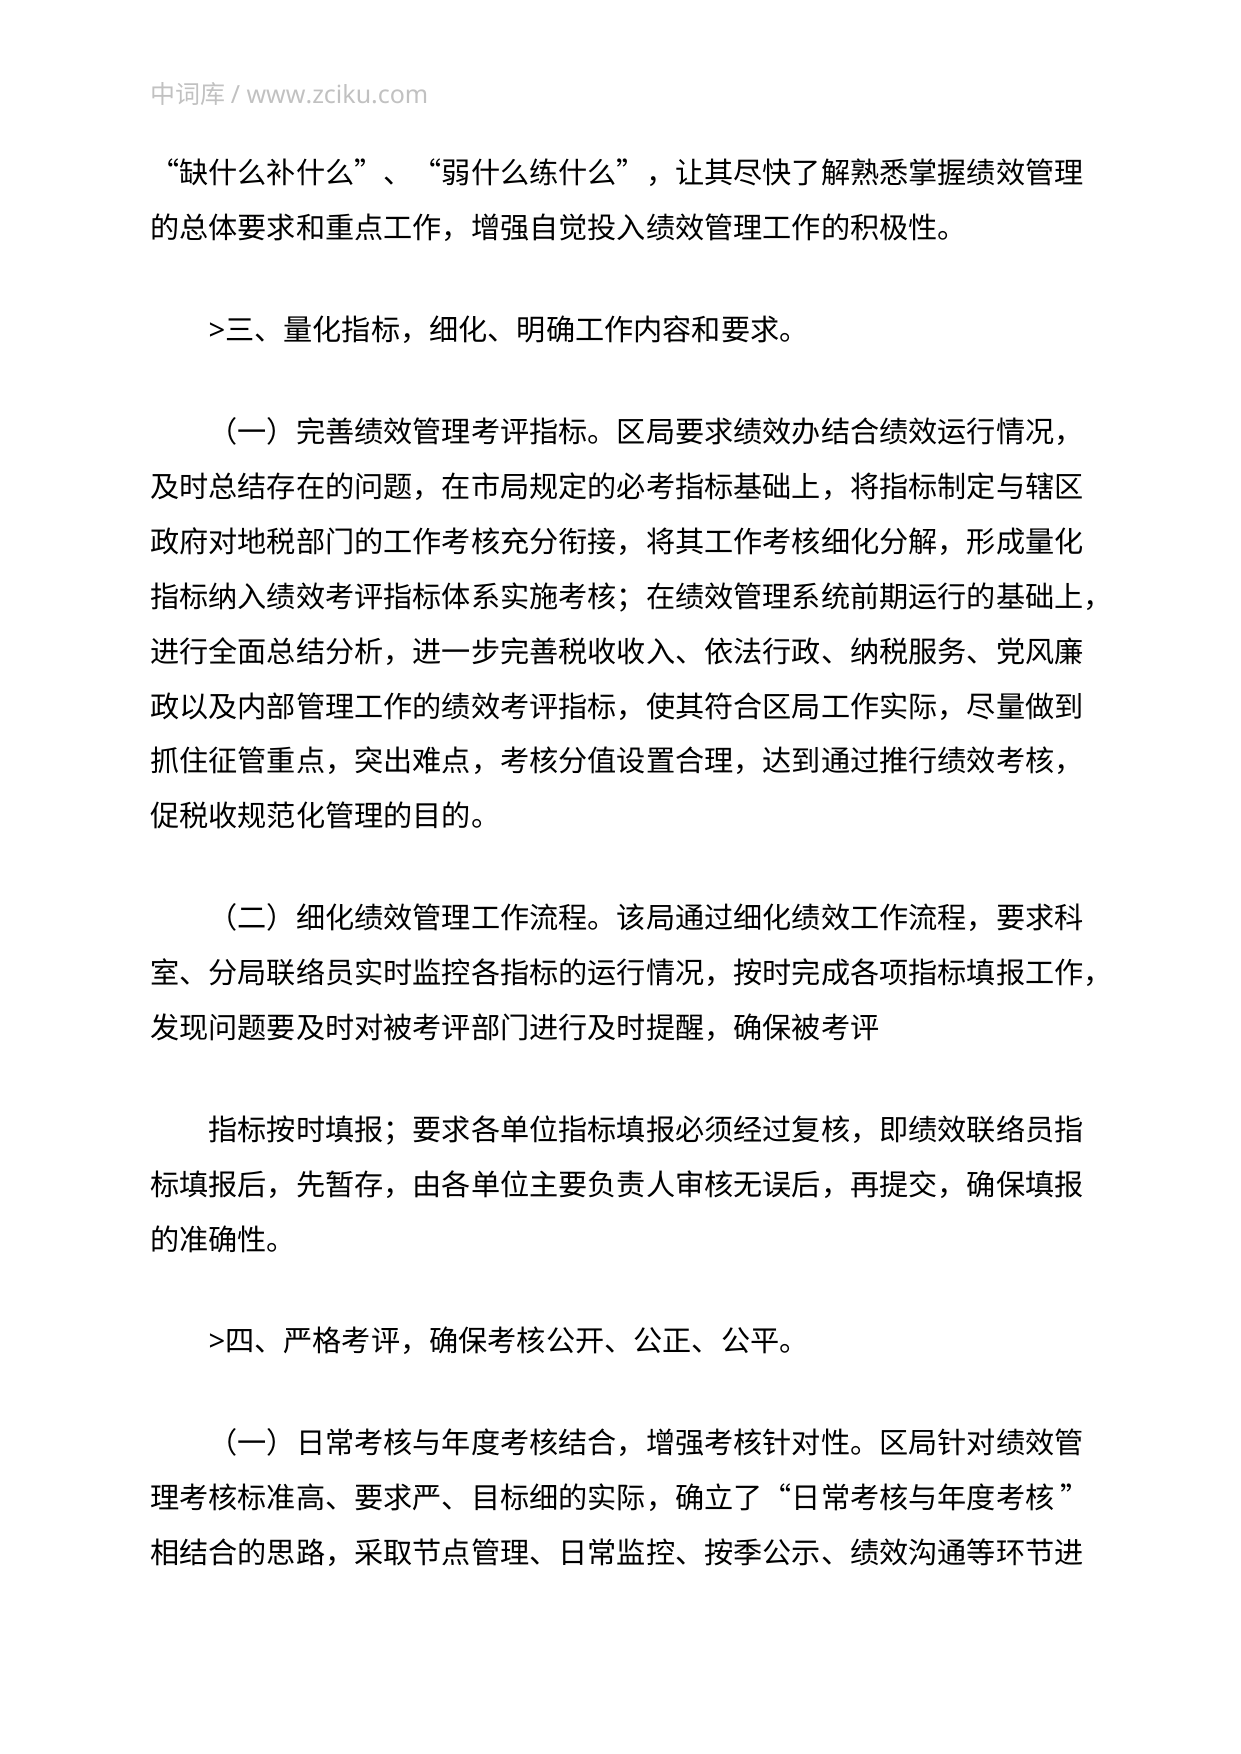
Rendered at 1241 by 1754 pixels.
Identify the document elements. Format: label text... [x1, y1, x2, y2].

text （二）细化绩效管理工作流程。该局通过细化绩效工作流程，要求科室、分局联络员实时监控各指标的运行情况，按时完成各项指标填报工作，发现问题要及时对被考评部门进行及时提醒，确保被考评 [150, 895, 1090, 1047]
text >四、严格考评，确保考核公开、公正、公平。 [150, 1318, 1090, 1360]
text 指标按时填报；要求各单位指标填报必须经过复核，即绩效联络员指标填报后，先暂存，由各单位主要负责人审核无误后，再提交，确保填报的准确性。 [150, 1106, 1090, 1258]
text （一）完善绩效管理考评指标。区局要求绩效办结合绩效运行情况，及时总结存在的问题，在市局规定的必考指标基础上，将指标制定与辖区政府对地税部门的工作考核充分衔接，将其工作考核细化分解，形成量化指标纳入绩效考评指标体系实施考核；在绩效管理系统前期运行的基础上，进行全面总结分析，进一步完善税收收入、依法行政、纳税服务、党风廉政以及内部管理工作的绩效考评指标，使其符合区局工作实际，尽量做到抓住征管重点，突出难点，考核分值设置合理，达到通过推行绩效考核，促税收规范化管理的目的。 [150, 409, 1090, 835]
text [150, 1420, 1090, 1572]
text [150, 150, 1090, 247]
text >三、量化指标，细化、明确工作内容和要求。 [150, 307, 1090, 349]
